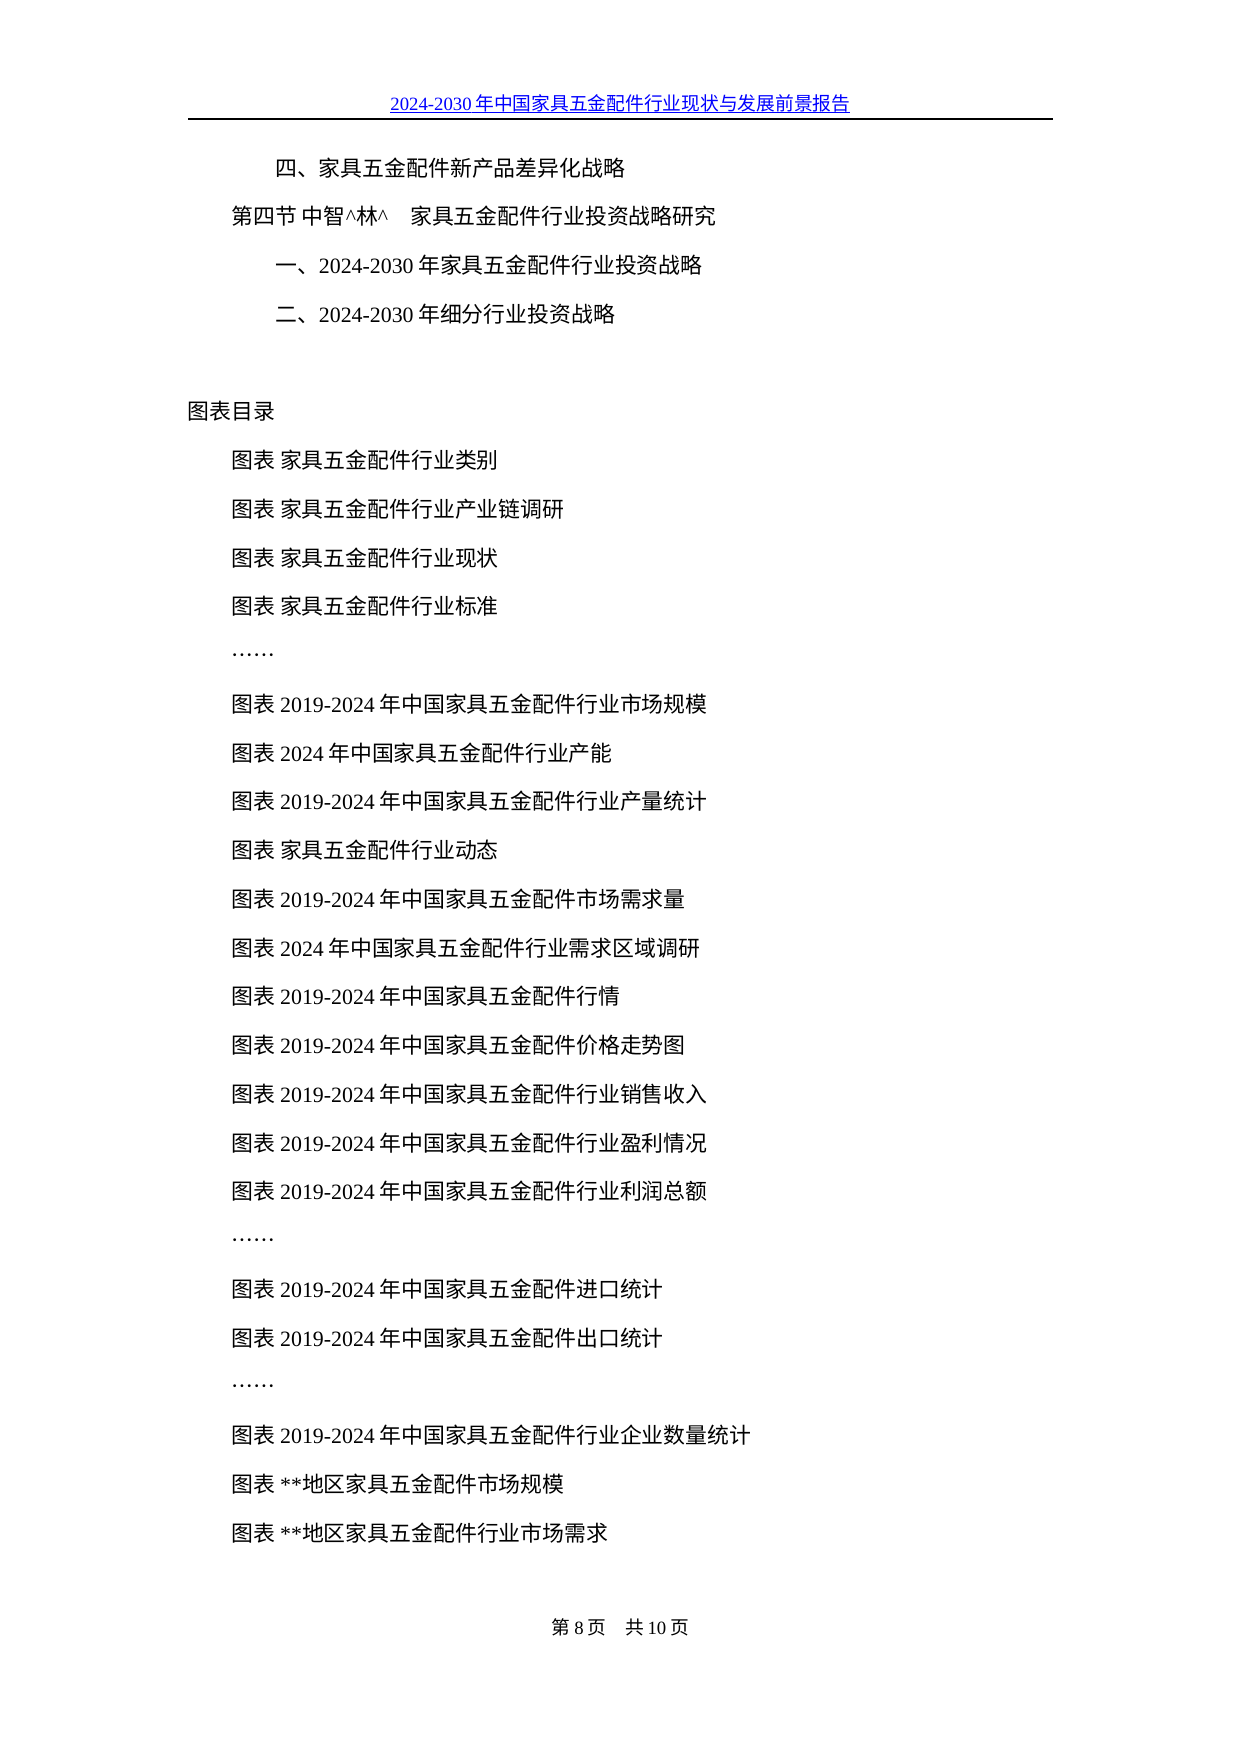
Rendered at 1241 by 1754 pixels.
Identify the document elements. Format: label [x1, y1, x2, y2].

text [187, 150, 1053, 1548]
